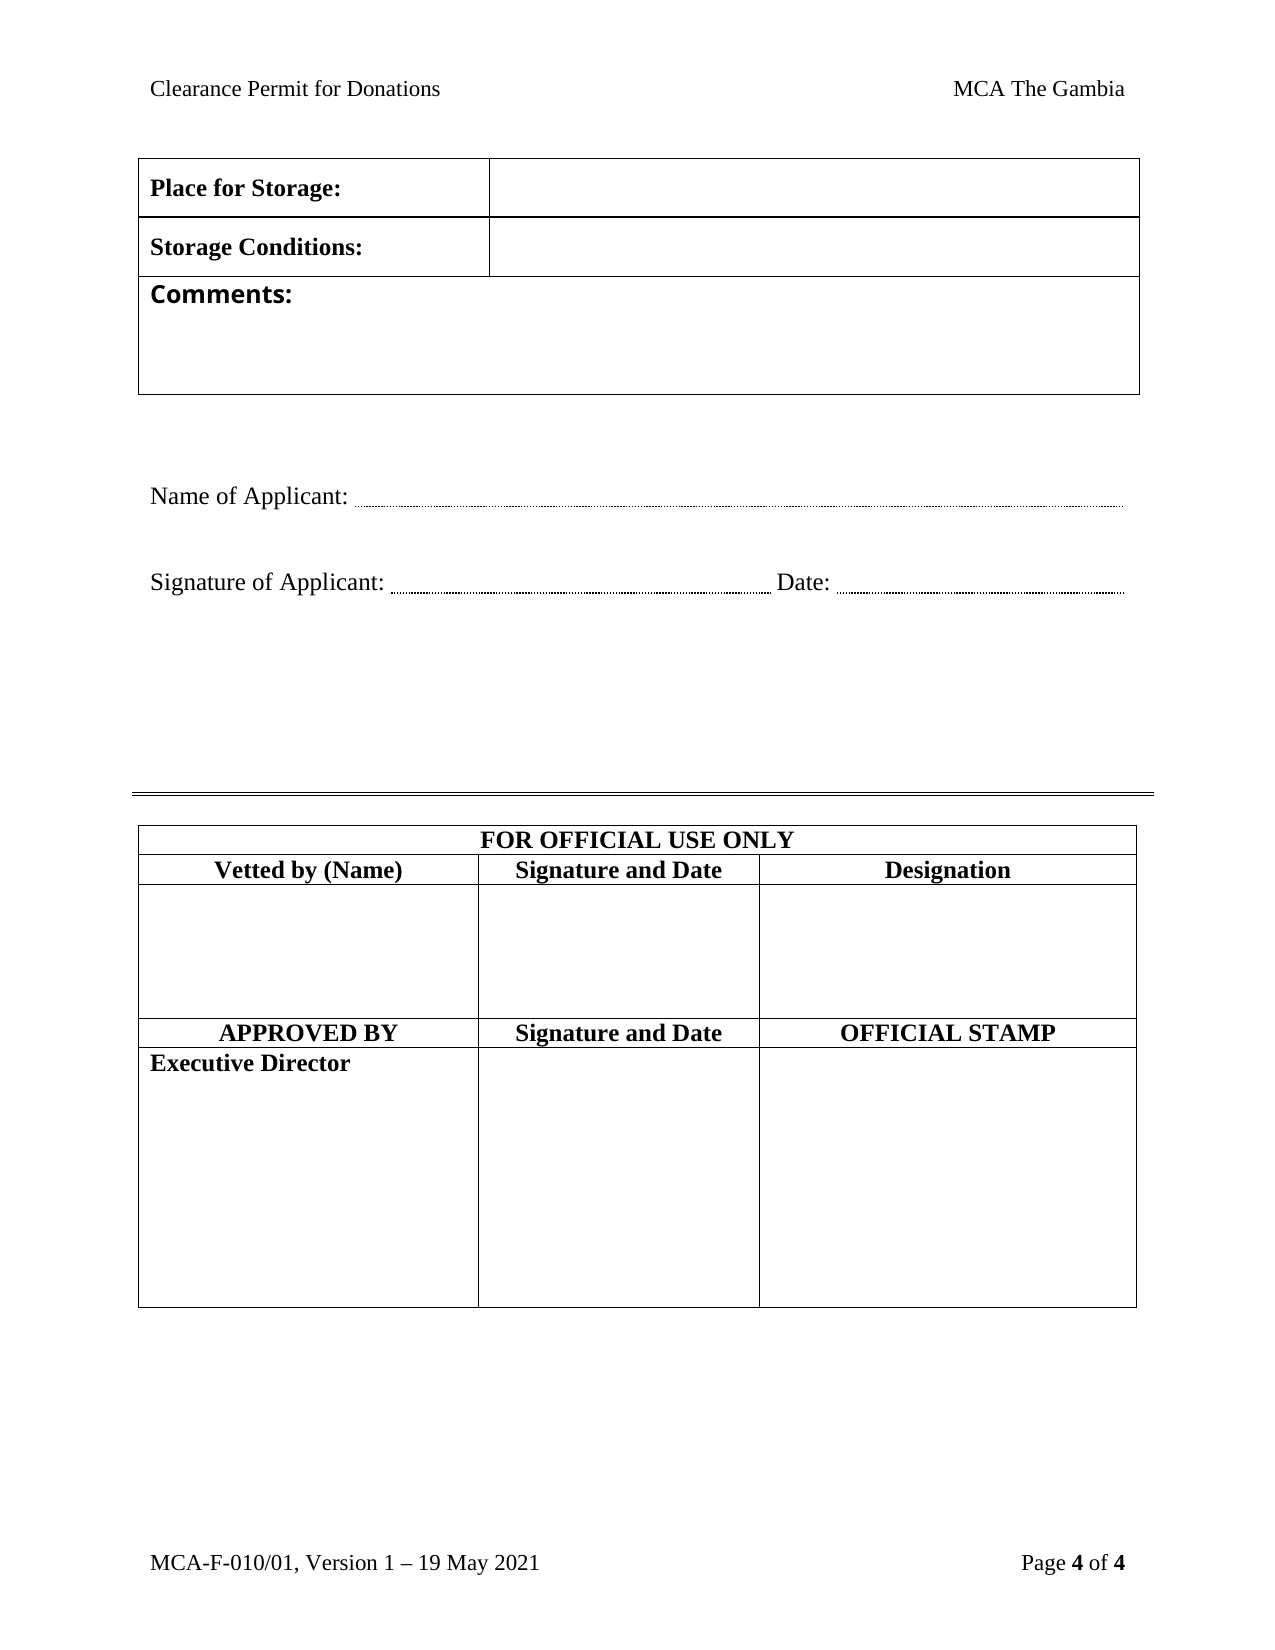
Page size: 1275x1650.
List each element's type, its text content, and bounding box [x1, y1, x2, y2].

table_cell APPROVED BY [139, 1019, 478, 1047]
table_cell Signature and Date [479, 855, 759, 884]
table_cell Designation [760, 855, 1136, 884]
table_cell Executive Director [139, 1048, 478, 1307]
table_cell [479, 1048, 759, 1307]
text Name of Applicant: [150, 481, 1125, 510]
table_cell [760, 885, 1136, 1017]
table_cell Signature and Date [479, 1019, 759, 1047]
table_header FOR OFFICIAL USE ONLY [139, 826, 1136, 854]
table_cell [490, 218, 1139, 276]
table_cell Storage Conditions: [139, 218, 489, 276]
table_header [490, 159, 1139, 216]
table_header Place for Storage: [139, 159, 489, 216]
text Signature of Applicant: Date: [150, 567, 1125, 596]
table_cell Comments: [139, 277, 1139, 394]
table_cell Vetted by (Name) [139, 855, 478, 884]
table_cell [479, 885, 759, 1017]
table_cell [139, 885, 478, 1017]
table_cell OFFICIAL STAMP [760, 1019, 1136, 1047]
table_cell [760, 1048, 1136, 1307]
